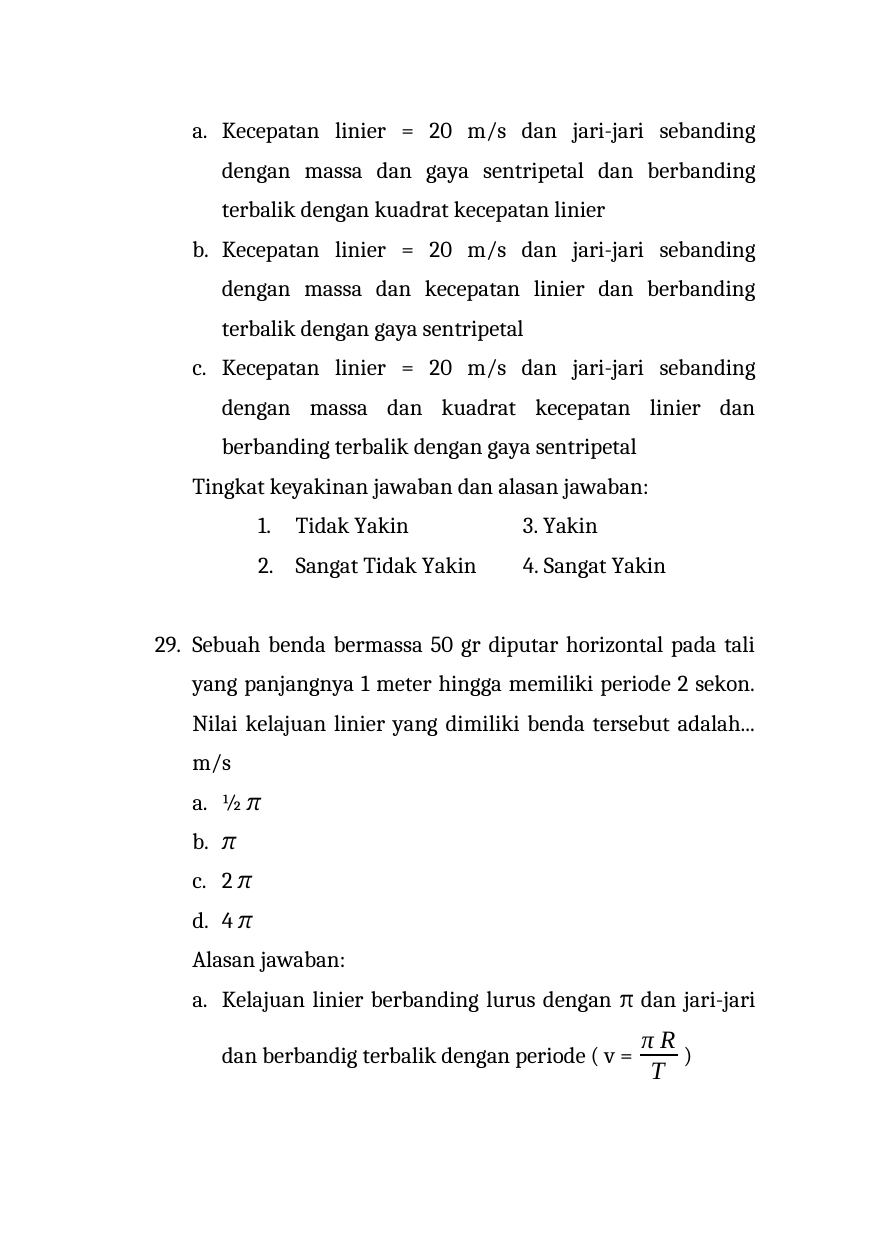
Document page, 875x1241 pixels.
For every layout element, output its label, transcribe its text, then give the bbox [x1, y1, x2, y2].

list Kecepatan linier = 20 m/s dan jari-jari sebanding dengan massa dan gaya sentripetal dan berbanding terbalik dengan kuadrat kecepatan linier [192, 118, 756, 223]
list ½ π [192, 789, 756, 816]
list Kecepatan linier = 20 m/s dan jari-jari sebanding dengan massa dan kecepatan linier dan berbanding terbalik dengan gaya sentripetal [192, 237, 756, 342]
list Tidak Yakin 3. Yakin [258, 513, 756, 539]
list Sangat Tidak Yakin 4. Sangat Yakin [258, 552, 756, 579]
list π [192, 829, 756, 855]
list Kecepatan linier = 20 m/s dan jari-jari sebanding dengan massa dan kuadrat kecepatan linier dan berbanding terbalik dengan gaya sentripetal [192, 355, 756, 460]
list Kelajuan linier berbanding lurus dengan π dan jari-jari dan berbandig terbalik dengan periode ( v = ) [192, 987, 756, 1085]
list 4 π [192, 908, 756, 934]
list 2 π [192, 868, 756, 894]
list Sebuah benda bermassa 50 gr diputar horizontal pada tali yang panjangnya 1 meter hingga memiliki periode 2 sekon. Nilai kelajuan linier yang dimiliki benda tersebut adalah... m/s [154, 631, 756, 776]
list Alasan jawaban: [192, 947, 756, 973]
list Tingkat keyakinan jawaban dan alasan jawaban: [192, 473, 756, 500]
